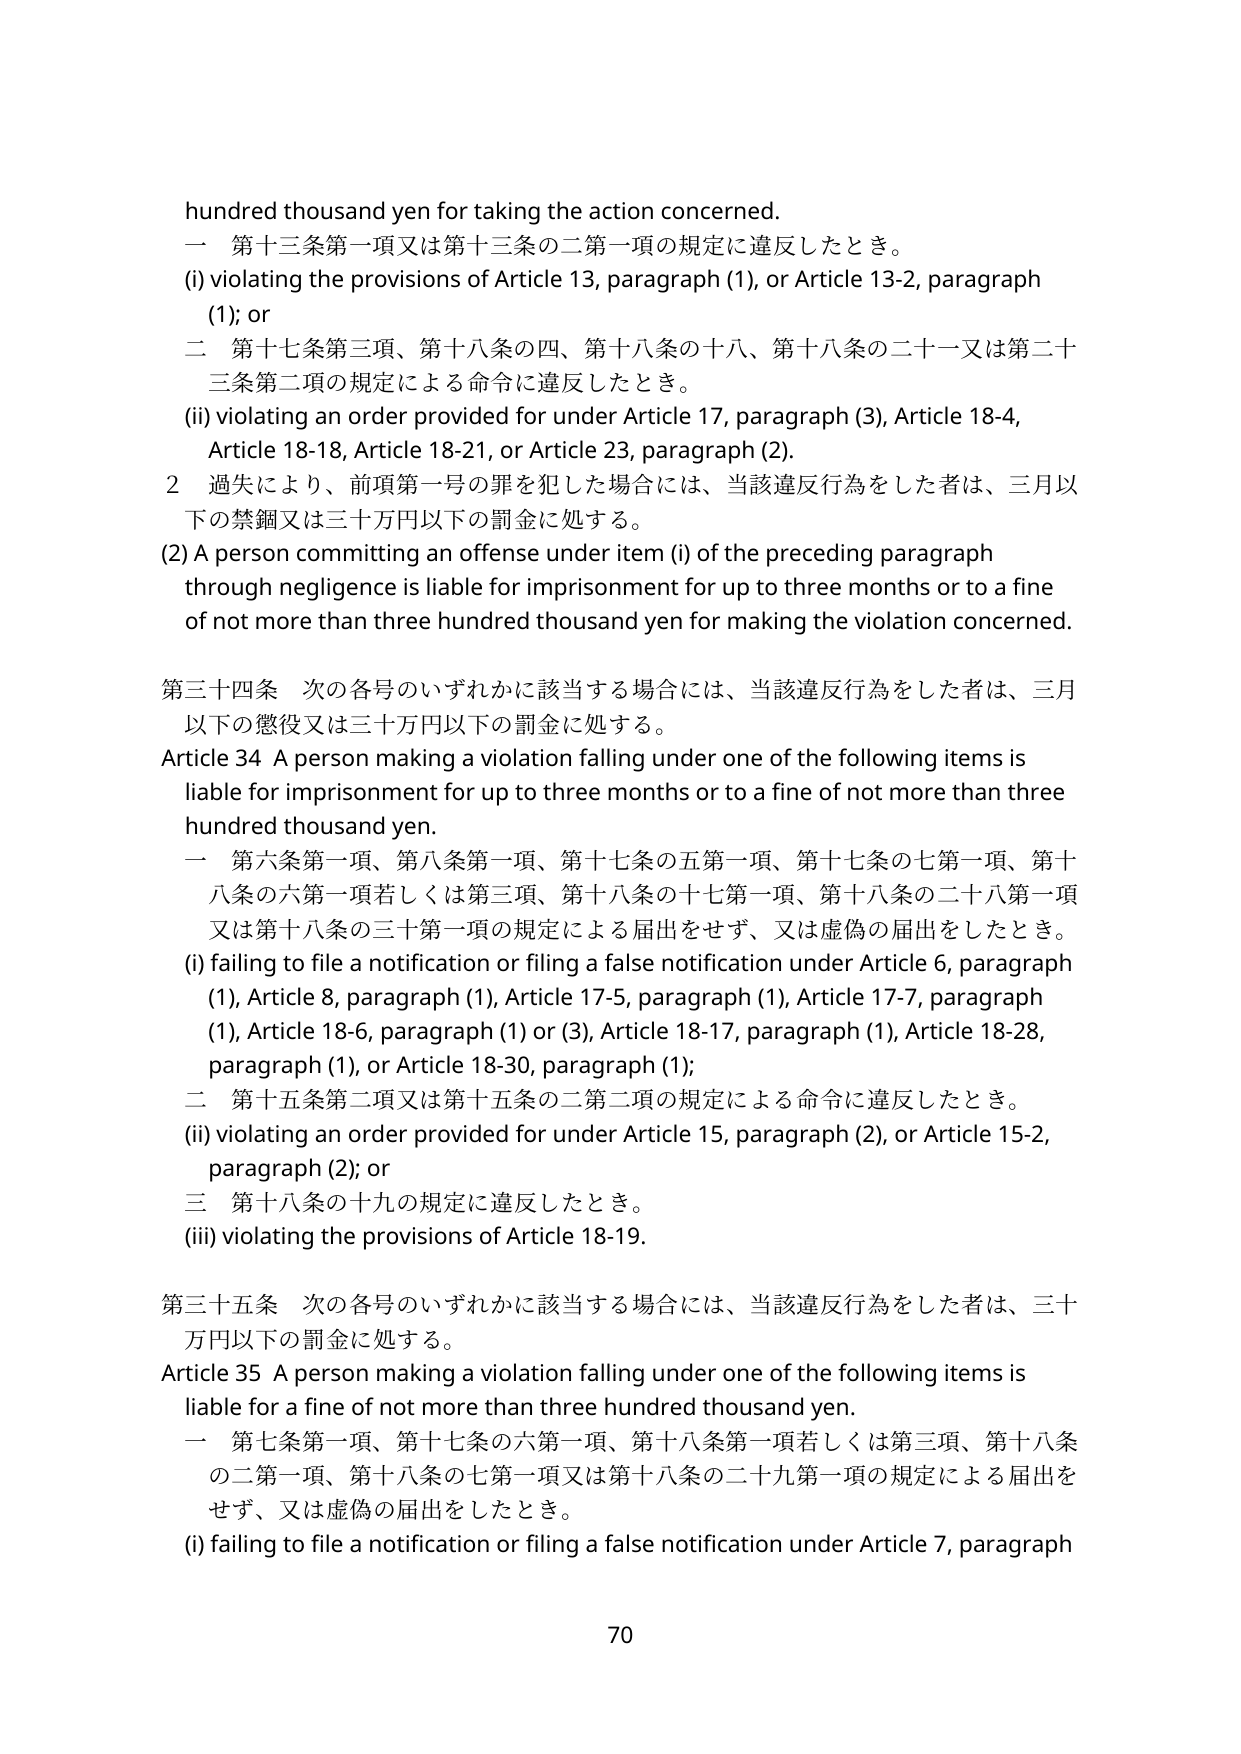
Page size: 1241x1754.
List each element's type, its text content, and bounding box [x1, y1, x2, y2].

text 一 第六条第一項、第八条第一項、第十七条の五第一項、第十七条の七第一項、第十八条の六第一項若しくは第三項、第十八条の十七第一項、第十八条の二十八第一項又は第十八条の三十第一項の規定による届出をせず、又は虚偽の届出をしたとき。 [184, 843, 1079, 945]
text 三 第十八条の十九の規定に違反したとき。 [184, 1184, 1079, 1219]
text Article 34 A person making a violation falling under one of the following items is liable for imprisonment for up to three months or to a fine of not more than three hundred thousand yen. [161, 740, 1079, 843]
text (ii) violating an order provided for under Article 17, paragraph (3), Article 18-4, Article 18-18, Article 18-21, or Article 23, paragraph (2). [184, 399, 1079, 467]
text 第三十四条 次の各号のいずれかに該当する場合には、当該違反行為をした者は、三月以下の懲役又は三十万円以下の罰金に処する。 [161, 672, 1079, 740]
text 一 第七条第一項、第十七条の六第一項、第十八条第一項若しくは第三項、第十八条の二第一項、第十八条の七第一項又は第十八条の二十九第一項の規定による届出をせず、又は虚偽の届出をしたとき。 [184, 1424, 1079, 1526]
text ２ 過失により、前項第一号の罪を犯した場合には、当該違反行為をした者は、三月以下の禁錮又は三十万円以下の罰金に処する。 [161, 467, 1079, 535]
text 二 第十七条第三項、第十八条の四、第十八条の十八、第十八条の二十一又は第二十三条第二項の規定による命令に違反したとき。 [184, 330, 1079, 399]
text Article 35 A person making a violation falling under one of the following items is liable for a fine of not more than three hundred thousand yen. [161, 1355, 1079, 1424]
text 第三十五条 次の各号のいずれかに該当する場合には、当該違反行為をした者は、三十万円以下の罰金に処する。 [161, 1287, 1079, 1355]
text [161, 194, 1079, 228]
text (ii) violating an order provided for under Article 15, paragraph (2), or Article 15-2, paragraph (2); or [184, 1116, 1079, 1184]
text (iii) violating the provisions of Article 18-19. [184, 1219, 1079, 1253]
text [184, 1526, 1079, 1560]
text (2) A person committing an offense under item (i) of the preceding paragraph through negligence is liable for imprisonment for up to three months or to a fine of not more than three hundred thousand yen for making the violation concerned. [161, 535, 1079, 638]
text (i) failing to file a notification or filing a false notification under Article 6, paragraph (1), Article 8, paragraph (1), Article 17-5, paragraph (1), Article 17-7, paragraph (1), Article 18-6, paragraph (1) or (3), Article 18-17, paragraph (1), Article 18-28, paragraph (1), or Article 18-30, paragraph (1); [184, 945, 1079, 1082]
text 二 第十五条第二項又は第十五条の二第二項の規定による命令に違反したとき。 [184, 1082, 1079, 1116]
text (i) violating the provisions of Article 13, paragraph (1), or Article 13-2, paragraph (1); or [184, 262, 1079, 330]
text 一 第十三条第一項又は第十三条の二第一項の規定に違反したとき。 [184, 228, 1079, 262]
